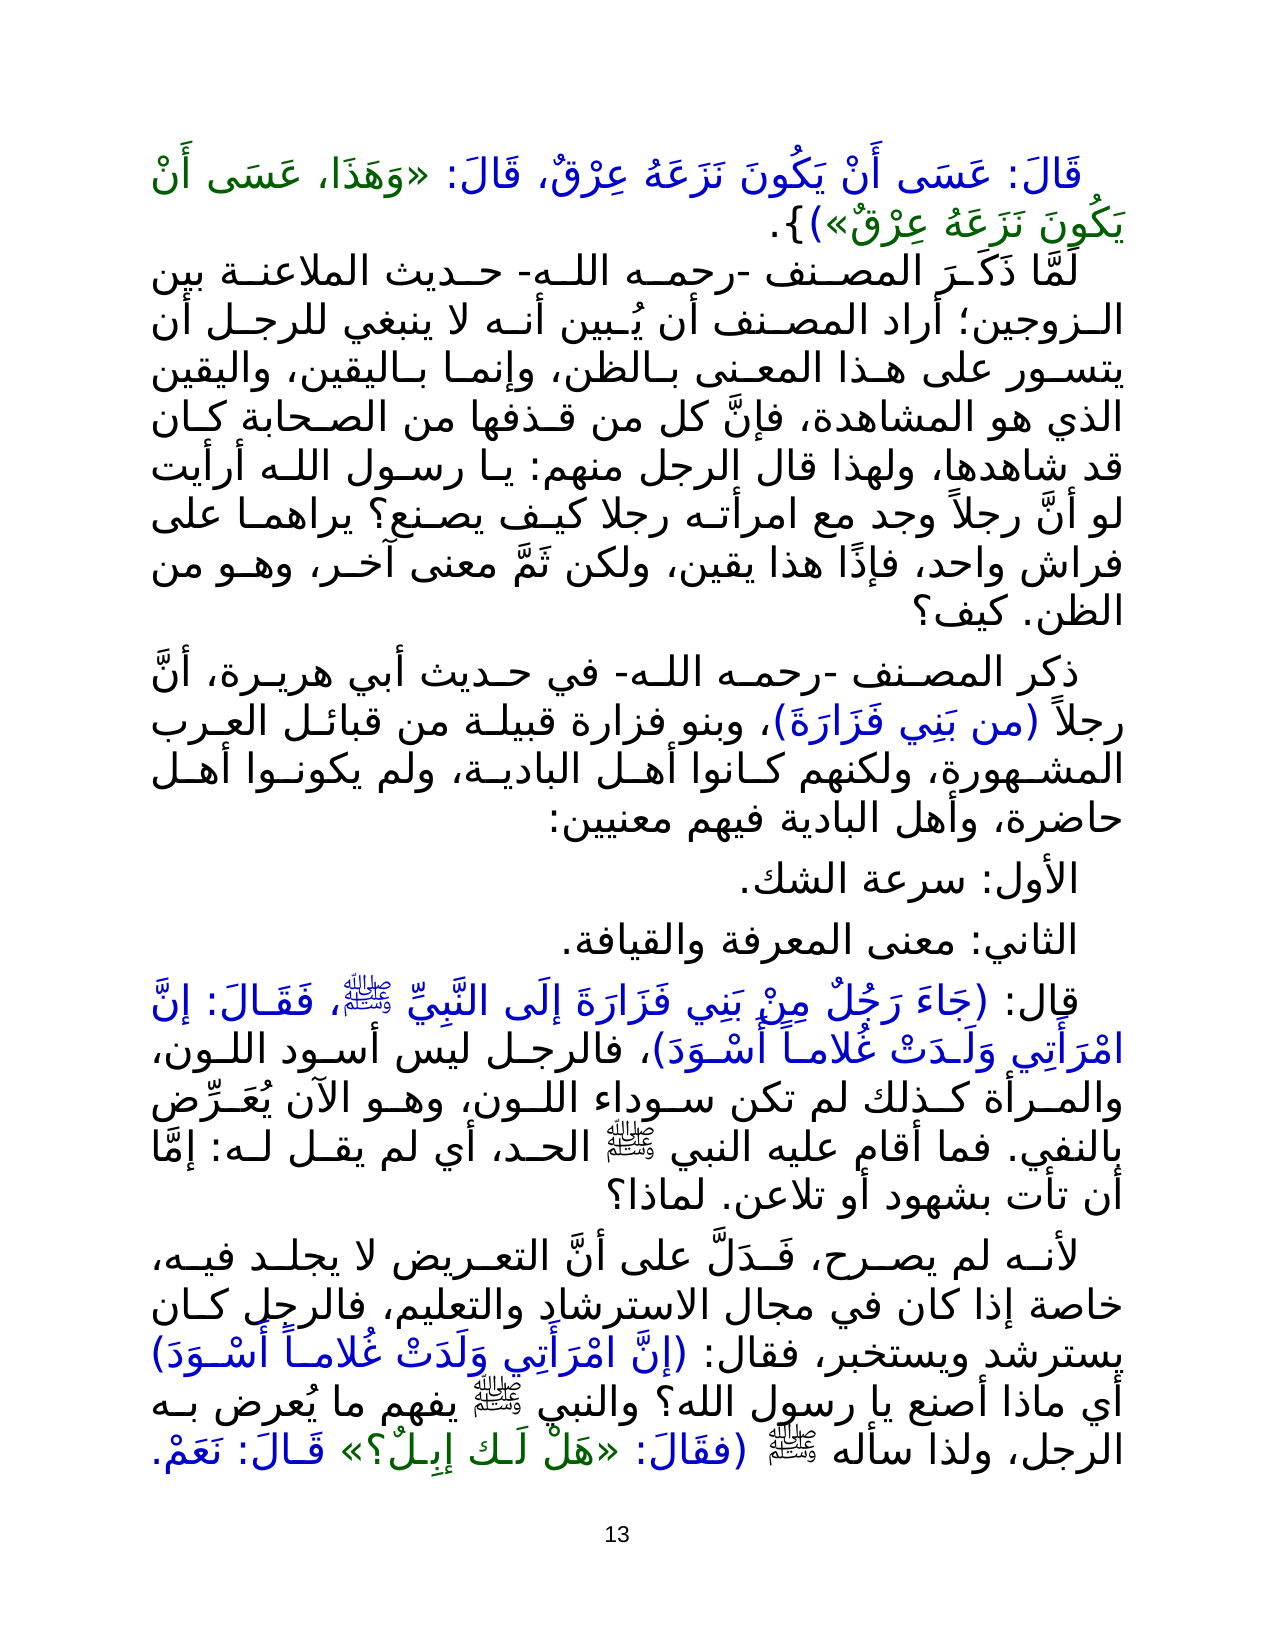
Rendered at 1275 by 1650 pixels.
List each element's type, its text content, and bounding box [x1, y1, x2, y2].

text قَالَ: عَسَى أَنْ يَكُونَ نَزَعَهُ عِرْقٌ، قَالَ: «وَهَذَا، عَسَى أَنْ يَكُونَ نَزَعَهُ عِرْقٌ»)}. [150, 150, 1125, 247]
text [150, 1232, 1125, 1474]
text قال: (جَاءَ رَجُلٌ مِنْ بَنِي فَزَارَةَ إلَى النَّبِيِّ ﷺ، فَقَالَ: إنَّ امْرَأَتِي وَلَدَتْ غُلاماً أَسْوَدَ)، فالرجل ليس أسود اللون، والمرأة كذلك لم تكن سوداء اللون، وهو الآن يُعَرِّض بالنفي. فما أقام عليه النبي ﷺ الحد، أي لم يقل له: إمَّا أن تأت بشهود أو تلاعن. لماذا؟ [150, 977, 1125, 1219]
text الأول: سرعة الشك. [150, 854, 1125, 903]
text ذكر المصنف -رحمه الله- في حديث أبي هريرة، أنَّ رجلاً (من بَنِي فَزَارَةَ)، وبنو فزارة قبيلة من قبائل العرب المشهورة، ولكنهم كانوا أهل البادية، ولم يكونوا أهل حاضرة، وأهل البادية فيهم معنيين: [150, 648, 1125, 842]
text لَمَّا ذَكَرَ المصنف -رحمه الله- حديث الملاعنة بين الزوجين؛ أراد المصنف أن يُبين أنه لا ينبغي للرجل أن يتسور على هذا المعنى بالظن، وإنما باليقين، واليقين الذي هو المشاهدة، فإنَّ كل من قذفها من الصحابة كان قد شاهدها، ولهذا قال الرجل منهم: يا رسول الله أرأيت لو أنَّ رجلاً وجد مع امرأته رجلا كيف يصنع؟ يراهما على فراش واحد، فإذًا هذا يقين، ولكن ثَمَّ معنى آخر، وهو من الظن. كيف؟ [150, 247, 1125, 635]
text الثاني: معنى المعرفة والقيافة. [150, 916, 1125, 964]
